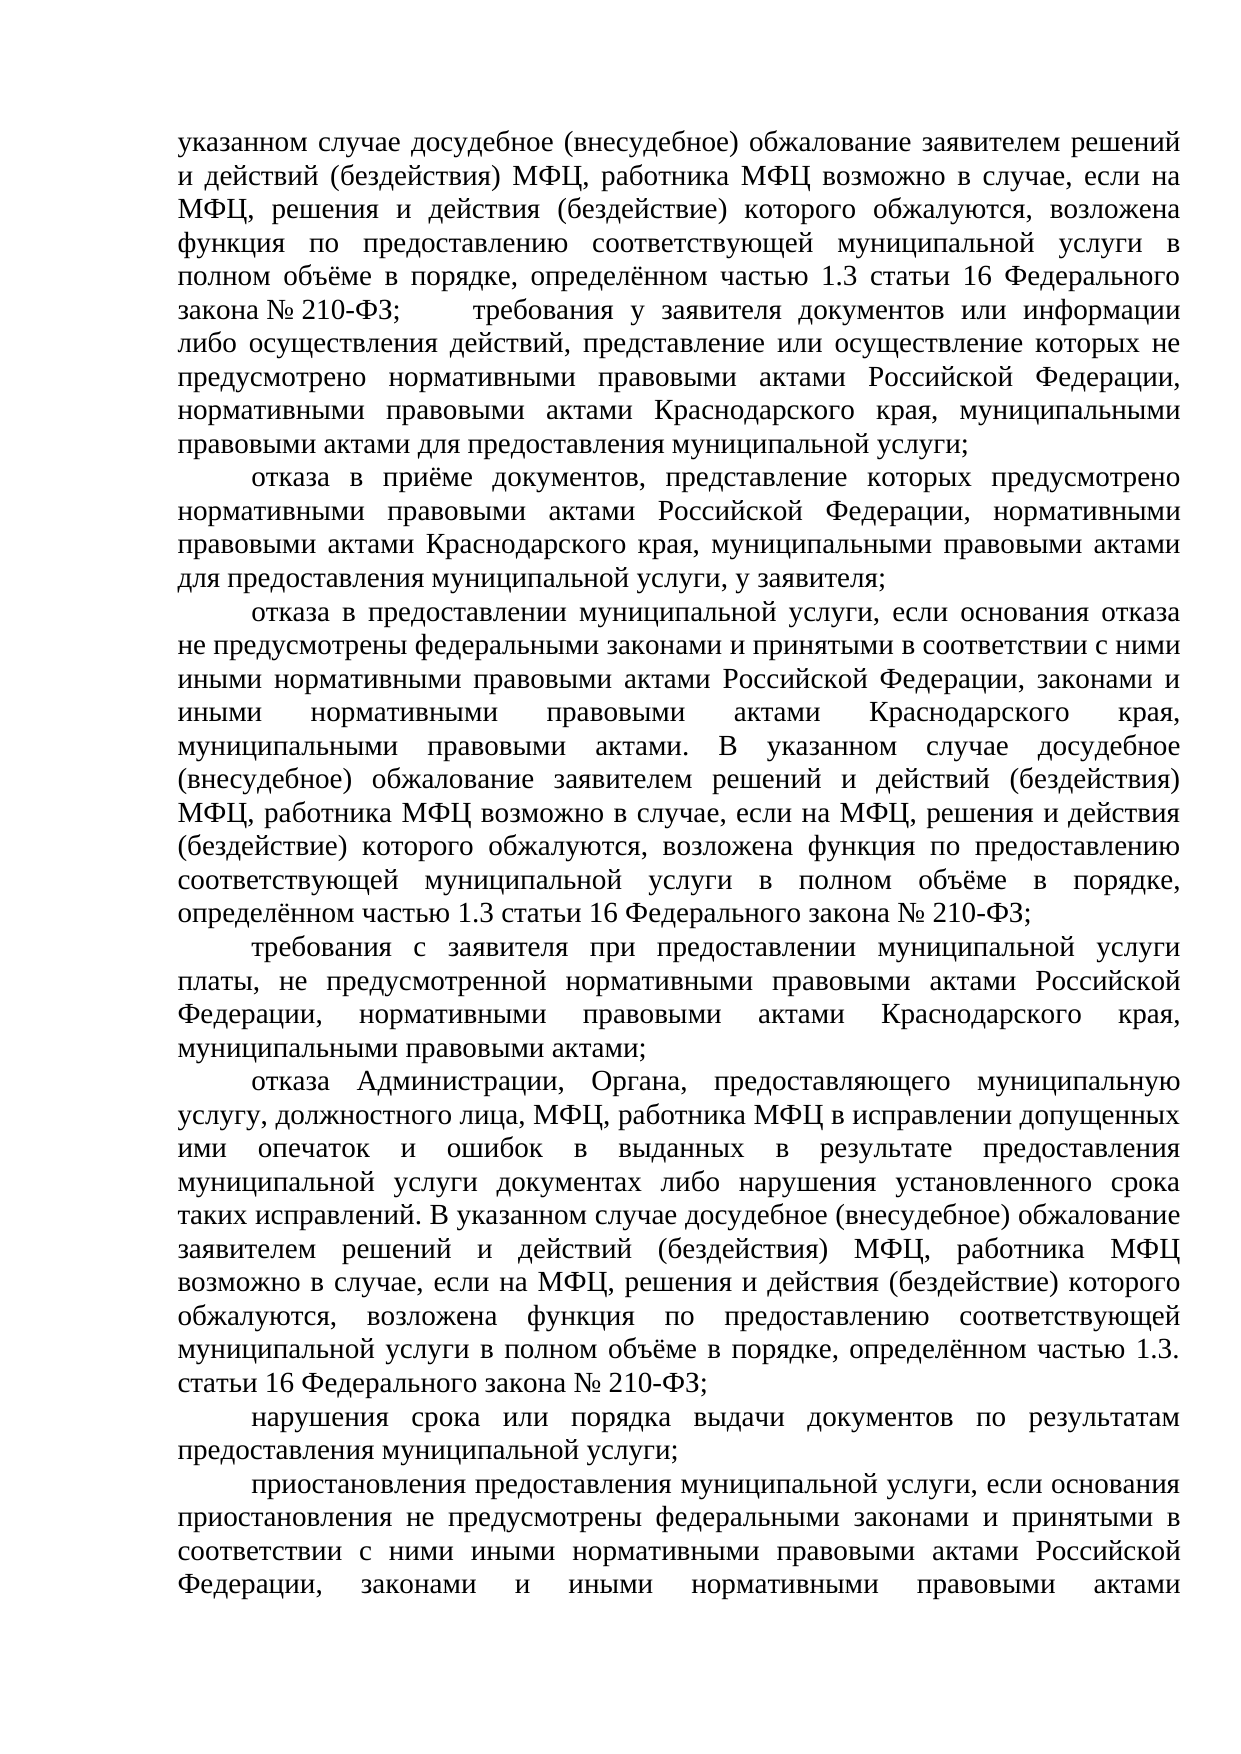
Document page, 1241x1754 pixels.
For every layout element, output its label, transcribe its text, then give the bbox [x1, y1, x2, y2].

text требования с заявителя при предоставлении муниципальной услуги платы, не предусмотренной нормативными правовыми актами Российской Федерации, нормативными правовыми актами Краснодарского края, муниципальными правовыми актами; [177, 929, 1181, 1063]
text отказа в приёме документов, представление которых предусмотрено нормативными правовыми актами Российской Федерации, нормативными правовыми актами Краснодарского края, муниципальными правовыми актами для предоставления муниципальной услуги, у заявителя; [177, 459, 1181, 594]
text отказа Администрации, Органа, предоставляющего муниципальную услугу, должностного лица, МФЦ, работника МФЦ в исправлении допущенных ими опечаток и ошибок в выданных в результате предоставления муниципальной услуги документах либо нарушения установленного срока таких исправлений. В указанном случае досудебное (внесудебное) обжалование заявителем решений и действий (бездействия) МФЦ, работника МФЦ возможно в случае, если на МФЦ, решения и действия (бездействие) которого обжалуются, возложена функция по предоставлению соответствующей муниципальной услуги в полном объёме в порядке, определённом частью 1.3. статьи 16 Федерального закона № 210-ФЗ; [177, 1063, 1181, 1399]
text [177, 124, 1181, 459]
text нарушения срока или порядка выдачи документов по результатам предоставления муниципальной услуги; [177, 1399, 1181, 1466]
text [177, 1466, 1181, 1600]
text отказа в предоставлении муниципальной услуги, если основания отказа не предусмотрены федеральными законами и принятыми в соответствии с ними иными нормативными правовыми актами Российской Федерации, законами и иными нормативными правовыми актами Краснодарского края, муниципальными правовыми актами. В указанном случае досудебное (внесудебное) обжалование заявителем решений и действий (бездействия) МФЦ, работника МФЦ возможно в случае, если на МФЦ, решения и действия (бездействие) которого обжалуются, возложена функция по предоставлению соответствующей муниципальной услуги в полном объёме в порядке, определённом частью 1.3 статьи 16 Федерального закона № 210-ФЗ; [177, 594, 1181, 929]
